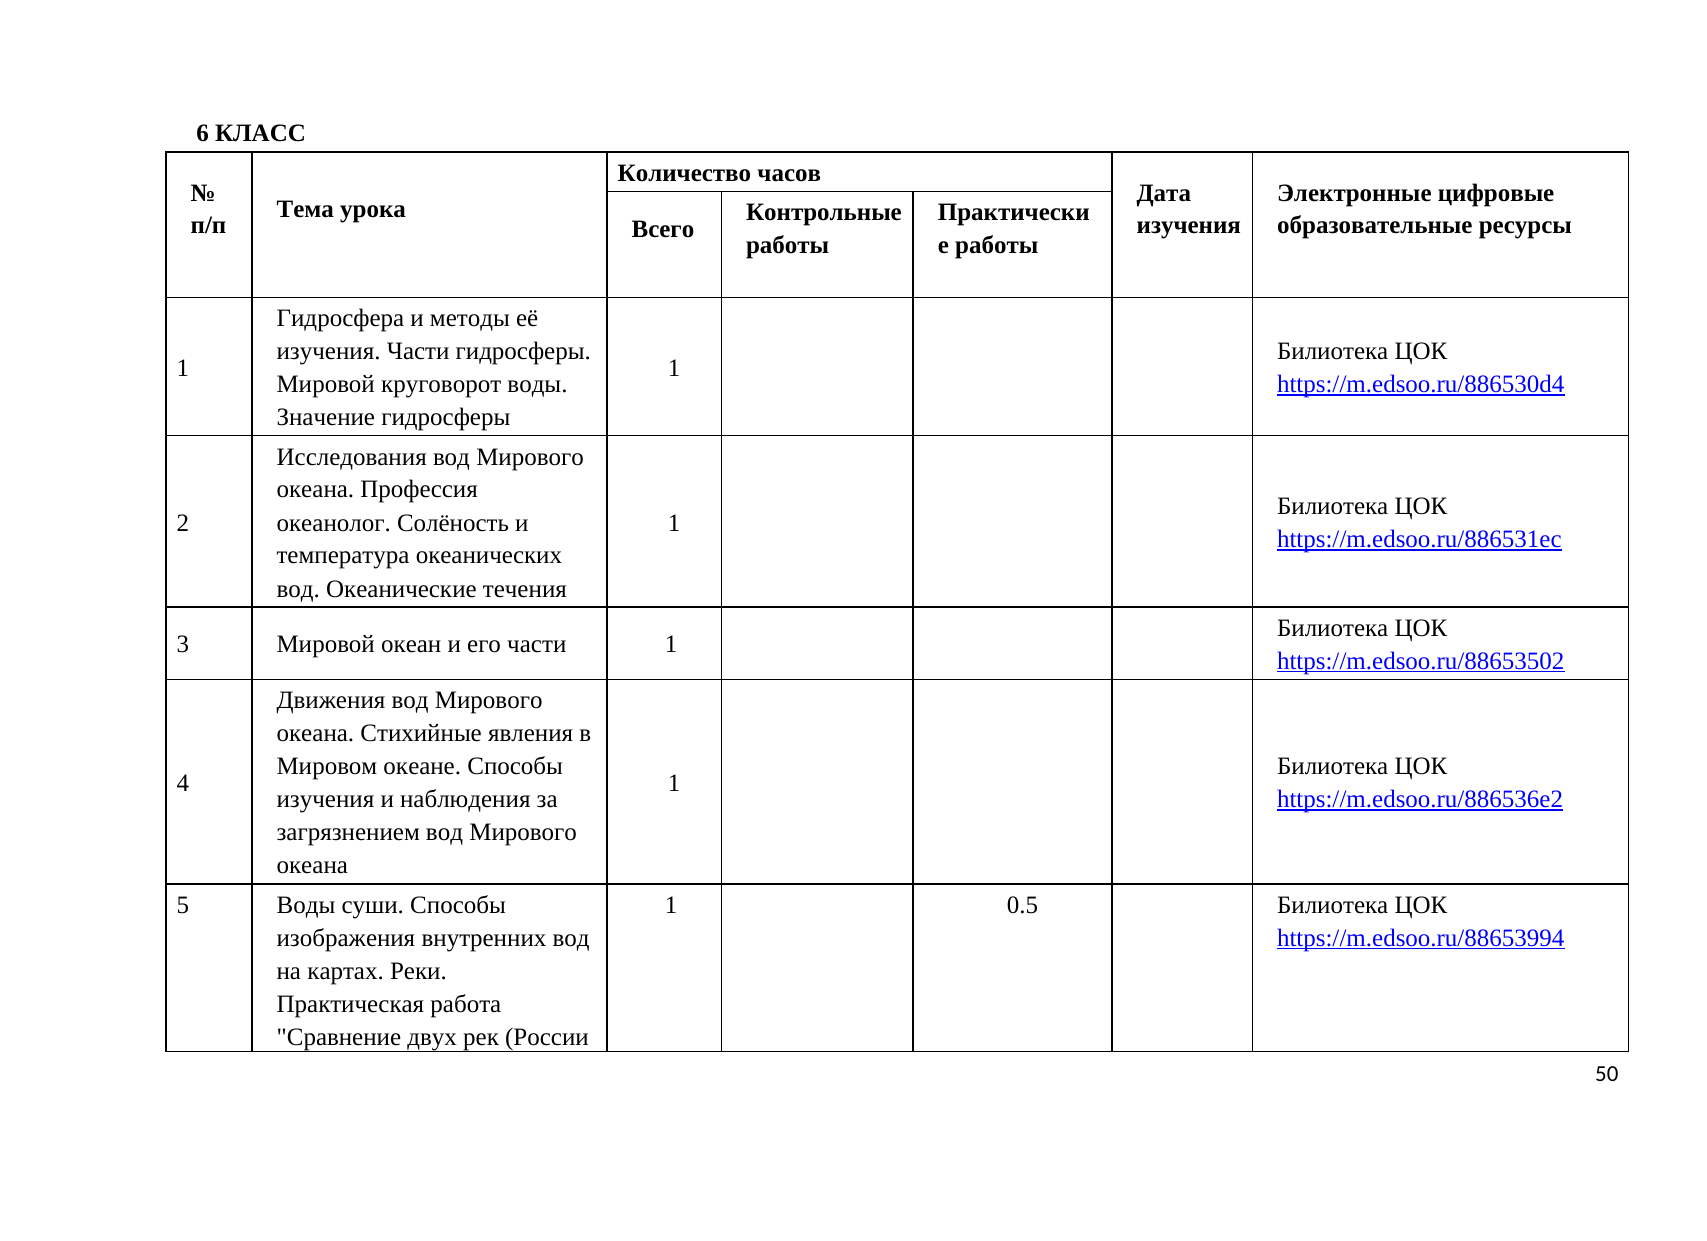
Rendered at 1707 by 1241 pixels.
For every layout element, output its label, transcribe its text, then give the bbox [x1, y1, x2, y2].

table_cell Билиотека ЦОК https://m.edsoo.ru/886530d4 [1253, 298, 1628, 435]
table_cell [253, 885, 606, 1051]
table_header Электронные цифровые образовательные ресурсы [1253, 153, 1628, 296]
table_cell [1113, 436, 1252, 606]
table_header № п/п [167, 153, 251, 296]
table_cell 1 [608, 680, 721, 883]
table_cell [914, 436, 1111, 606]
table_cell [1253, 885, 1628, 1051]
table_header Тема урока [253, 153, 606, 296]
table_cell Мировой океан и его части [253, 608, 606, 679]
table_cell 1 [608, 436, 721, 606]
table_cell [1113, 608, 1252, 679]
table_cell 2 [167, 436, 251, 606]
table_cell 3 [167, 608, 251, 679]
table_cell [722, 608, 912, 679]
table_cell Билиотека ЦОК https://m.edsoo.ru/88653502 [1253, 608, 1628, 679]
table_cell 1 [167, 298, 251, 435]
table_cell Исследования вод Мирового океана. Профессия океанолог. Солёность и температура океанических вод. Океанические течения [253, 436, 606, 606]
table_cell 1 [608, 298, 721, 435]
table_cell Билиотека ЦОК https://m.edsoo.ru/886536e2 [1253, 680, 1628, 883]
table_cell [722, 885, 912, 1051]
table_cell Билиотека ЦОК https://m.edsoo.ru/886531ec [1253, 436, 1628, 606]
table_cell 0.5 [914, 885, 1111, 1051]
table_cell [1113, 885, 1252, 1051]
table_cell 1 [608, 608, 721, 679]
table_header Количество часов [608, 153, 1111, 191]
table_cell Гидросфера и методы её изучения. Части гидросферы. Мировой круговорот воды. Значение гидросферы [253, 298, 606, 435]
table_cell [722, 680, 912, 883]
table_cell 5 [167, 885, 251, 1051]
table_cell [722, 298, 912, 435]
table_cell 4 [167, 680, 251, 883]
table_cell Всего [608, 192, 721, 296]
table_cell [914, 680, 1111, 883]
table_cell Движения вод Мирового океана. Стихийные явления в Мировом океане. Способы изучения и наблюдения за загрязнением вод Мирового океана [253, 680, 606, 883]
table_cell [914, 298, 1111, 435]
table_cell [914, 608, 1111, 679]
table_cell [1113, 298, 1252, 435]
table_cell [722, 436, 912, 606]
table_cell [1113, 680, 1252, 883]
table_header Дата изучения [1113, 153, 1252, 296]
table_cell 1 [608, 885, 721, 1051]
table_cell Практические работы [914, 192, 1111, 296]
text 6 КЛАСС [190, 118, 1618, 147]
table_cell Контрольные работы [722, 192, 912, 296]
